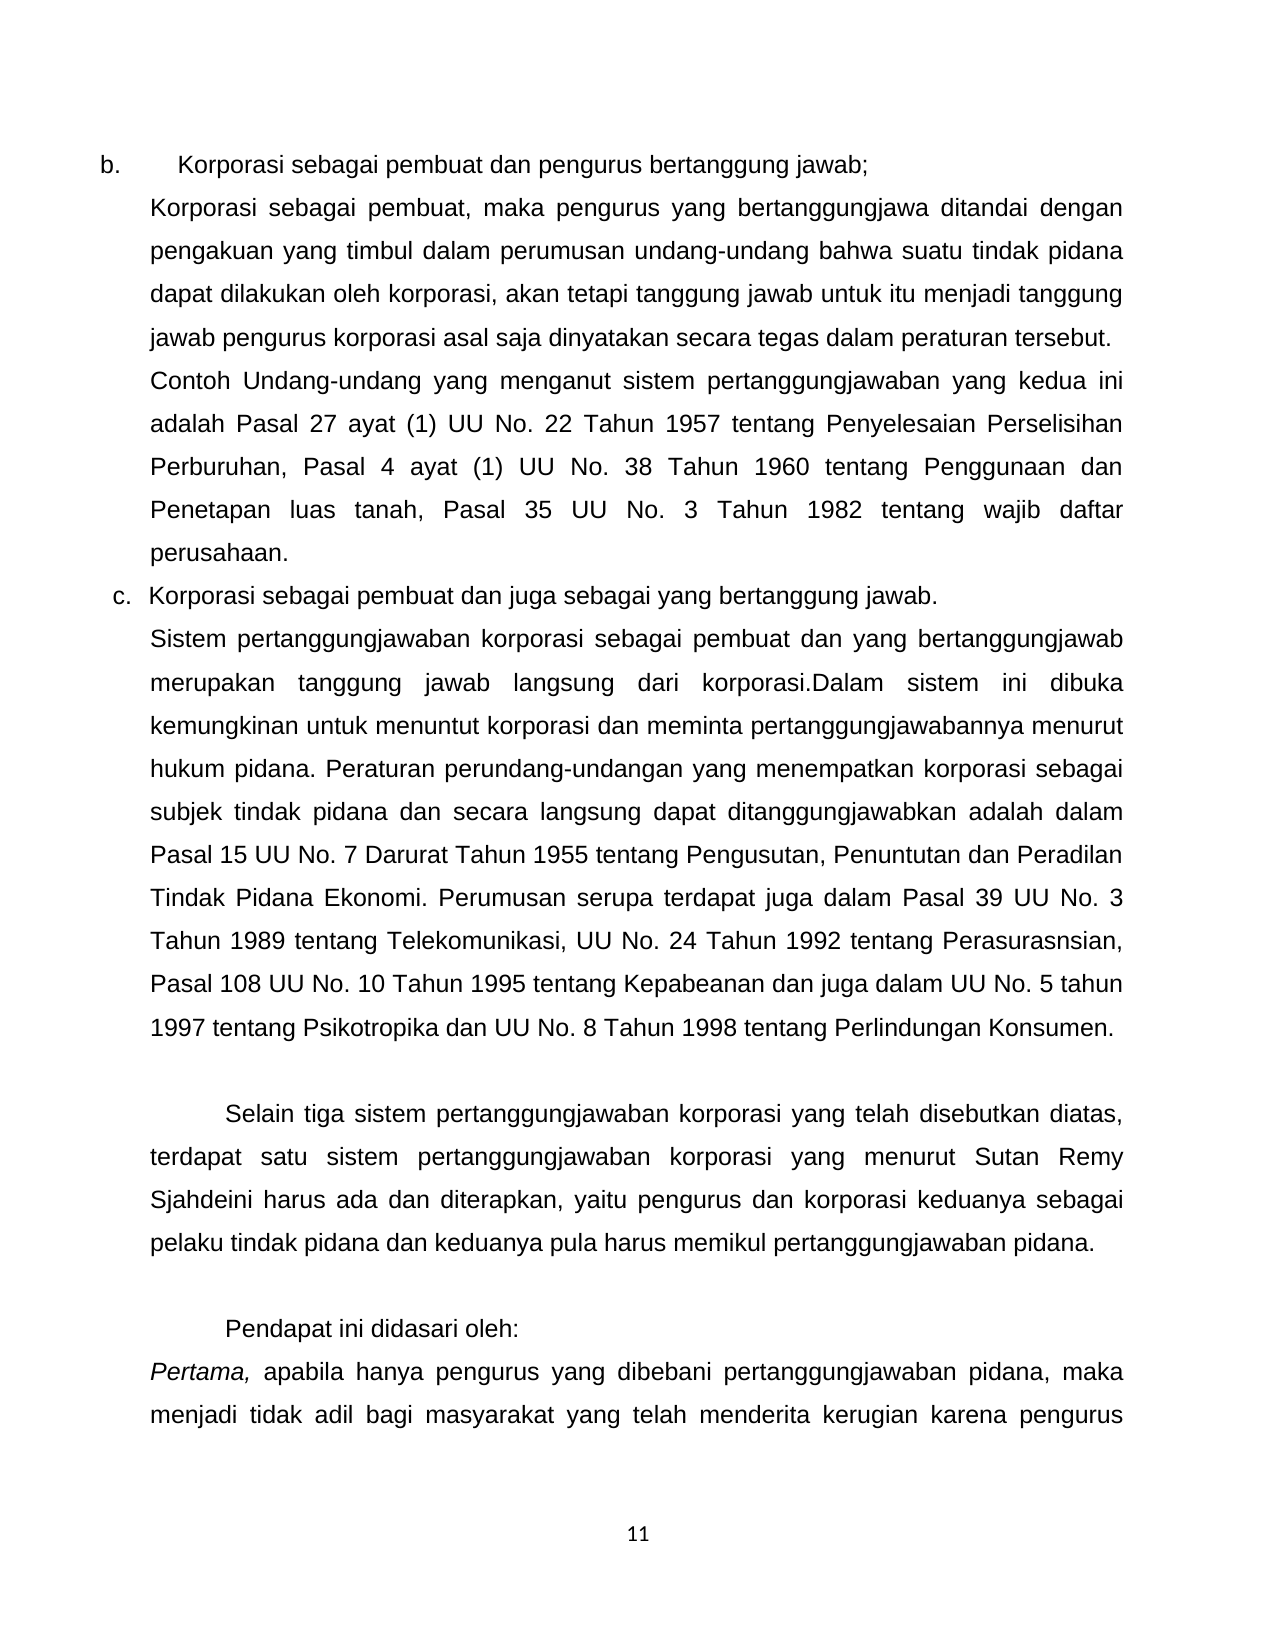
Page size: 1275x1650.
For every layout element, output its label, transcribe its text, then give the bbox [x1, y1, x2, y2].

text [150, 1357, 1125, 1429]
text Selain tiga sistem pertanggungjawaban korporasi yang telah disebutkan diatas, terdapat satu sistem pertanggungjawaban korporasi yang menurut Sutan Remy Sjahdeini harus ada dan diterapkan, yaitu pengurus dan korporasi keduanya sebagai pelaku tindak pidana dan keduanya pula harus memikul pertanggungjawaban pidana. [150, 1099, 1125, 1257]
text Korporasi sebagai pembuat, maka pengurus yang bertanggungjawa ditandai dengan pengakuan yang timbul dalam perumusan undang-undang bahwa suatu tindak pidana dapat dilakukan oleh korporasi, akan tetapi tanggung jawab untuk itu menjadi tanggung jawab pengurus korporasi asal saja dinyatakan secara tegas dalam peraturan tersebut. [150, 193, 1125, 351]
text Contoh Undang-undang yang menganut sistem pertanggungjawaban yang kedua ini adalah Pasal 27 ayat (1) UU No. 22 Tahun 1957 tentang Penyelesaian Perselisihan Perburuhan, Pasal 4 ayat (1) UU No. 38 Tahun 1960 tentang Penggunaan dan Penetapan luas tanah, Pasal 35 UU No. 3 Tahun 1982 tentang wajib daftar perusahaan. [150, 366, 1125, 567]
text b. Korporasi sebagai pembuat dan pengurus bertanggung jawab; [100, 150, 1125, 179]
text Sistem pertanggungjawaban korporasi sebagai pembuat dan yang bertanggungjawab merupakan tanggung jawab langsung dari korporasi.Dalam sistem ini dibuka kemungkinan untuk menuntut korporasi dan meminta pertanggungjawabannya menurut hukum pidana. Peraturan perundang-undangan yang menempatkan korporasi sebagai subjek tindak pidana dan secara langsung dapat ditanggungjawabkan adalah dalam Pasal 15 UU No. 7 Darurat Tahun 1955 tentang Pengusutan, Penuntutan dan Peradilan Tindak Pidana Ekonomi. Perumusan serupa terdapat juga dalam Pasal 39 UU No. 3 Tahun 1989 tentang Telekomunikasi, UU No. 24 Tahun 1992 tentang Perasurasnsian, Pasal 108 UU No. 10 Tahun 1995 tentang Kepabeanan dan juga dalam UU No. 5 tahun 1997 tentang Psikotropika dan UU No. 8 Tahun 1998 tentang Perlindungan Konsumen. [150, 624, 1125, 1041]
text Pendapat ini didasari oleh: [150, 1314, 1125, 1342]
text c. Korporasi sebagai pembuat dan juga sebagai yang bertanggung jawab. [112, 581, 1125, 610]
